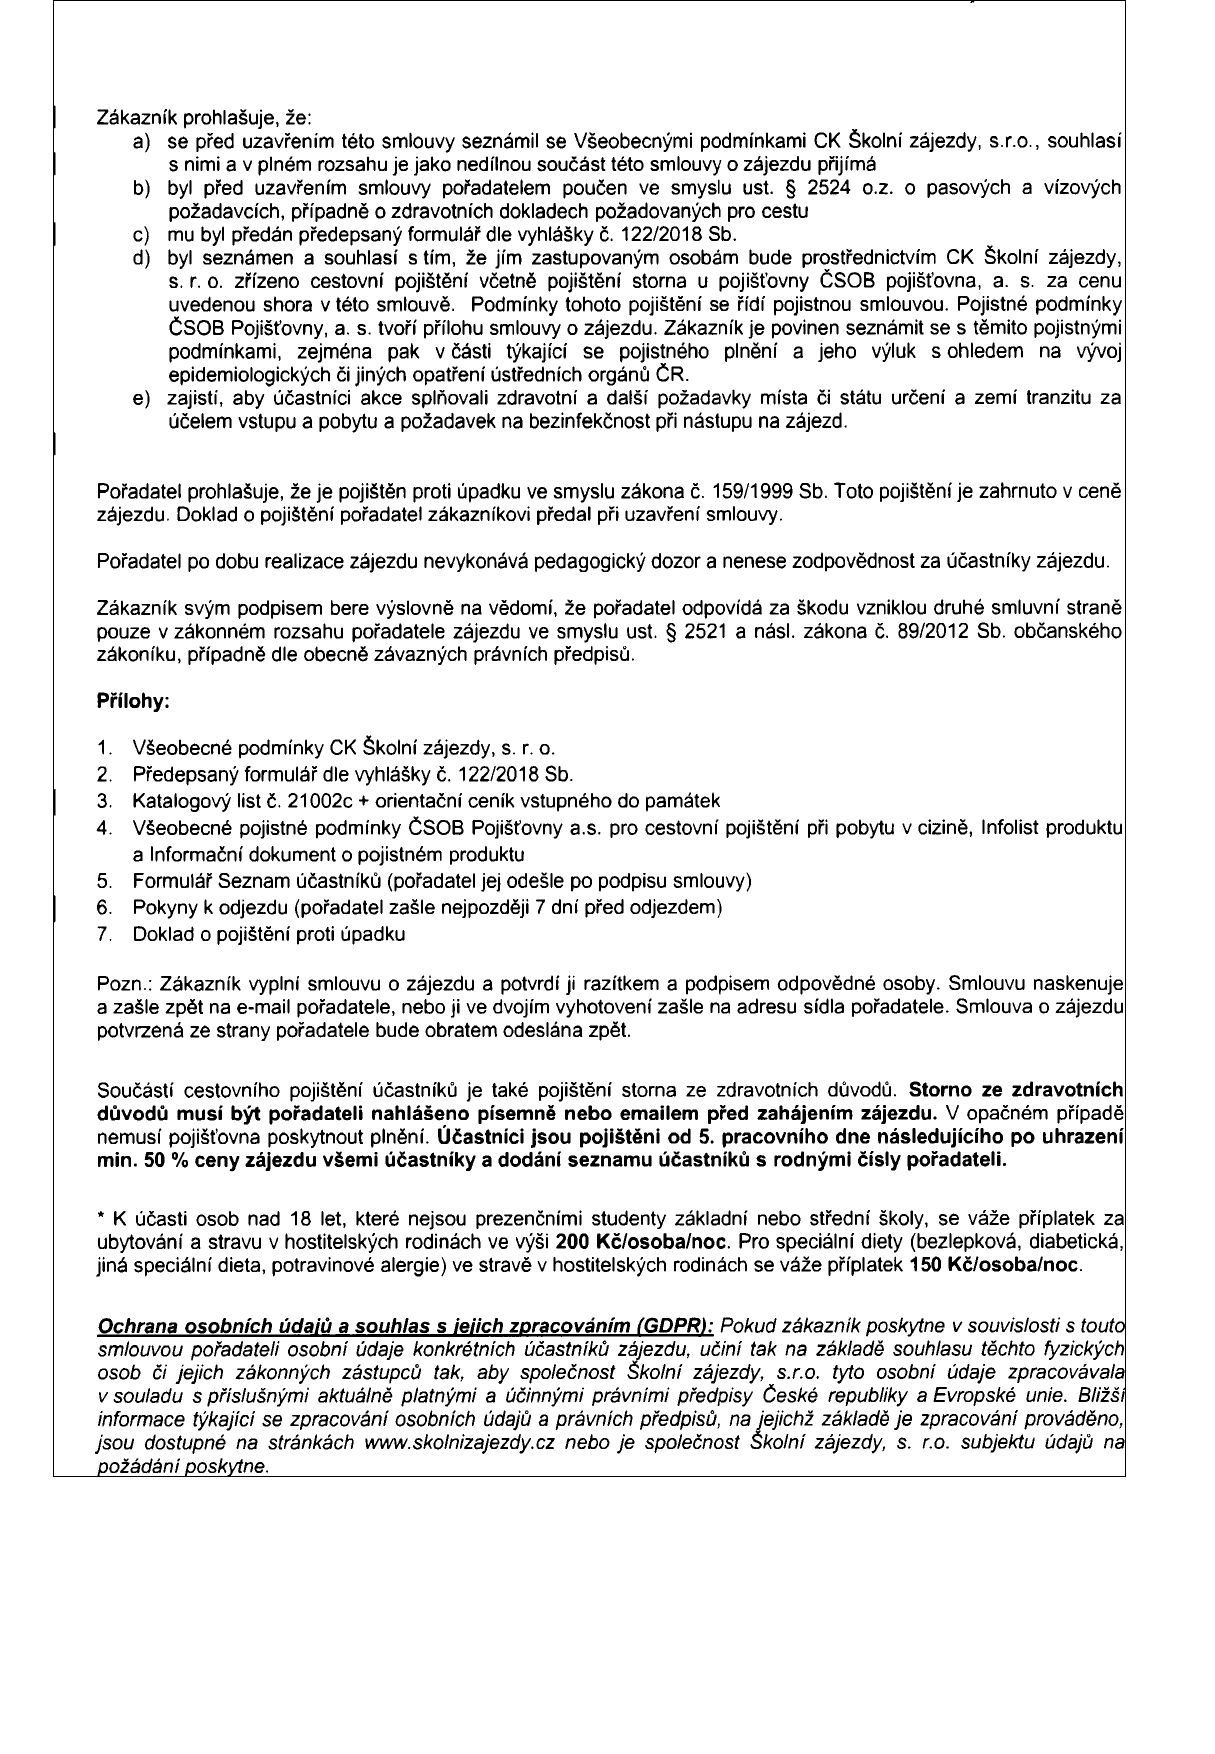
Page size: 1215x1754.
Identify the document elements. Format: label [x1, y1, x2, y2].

picture [54, 1, 1125, 1476]
